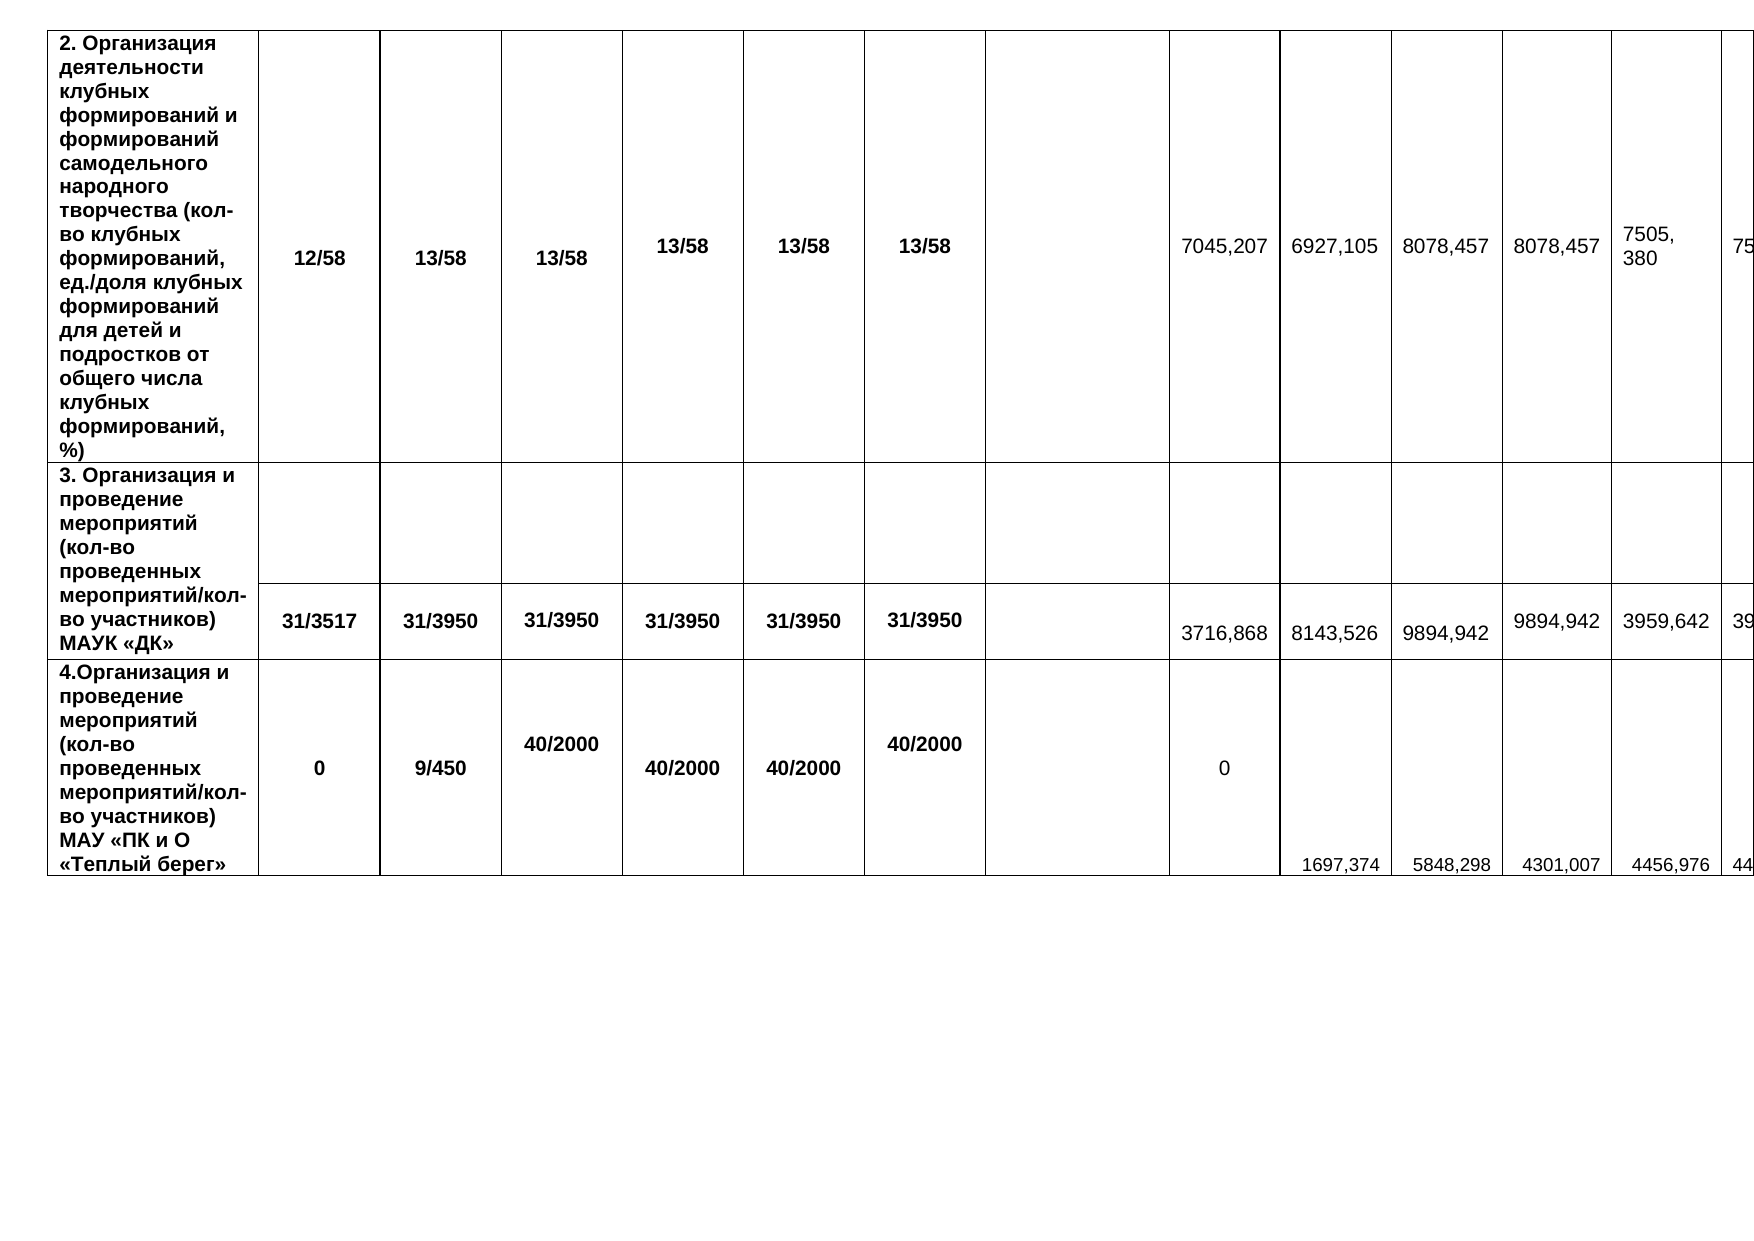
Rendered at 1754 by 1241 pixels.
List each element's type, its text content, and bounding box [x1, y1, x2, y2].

table_cell 6927,105 [1281, 31, 1391, 462]
table_cell 3959,642 [1612, 584, 1721, 659]
table_cell [623, 463, 743, 583]
table_cell 31/3950 [381, 584, 501, 659]
table_cell [502, 463, 622, 583]
table_cell 4456,976 [1612, 660, 1721, 875]
table_cell 7045,207 [1170, 31, 1279, 462]
table_cell 12/58 [259, 31, 379, 462]
table_cell 40/2000 [865, 660, 985, 875]
table_cell 3. Организация и проведение мероприятий (кол-во проведенных мероприятий/кол-во участников) МАУК «ДК» [48, 463, 258, 659]
table_cell 9/450 [381, 660, 501, 875]
table_cell 13/58 [623, 31, 743, 462]
table_cell 0 [259, 660, 379, 875]
table_cell [986, 660, 1169, 875]
table_cell [1170, 463, 1279, 583]
table_cell 31/3950 [865, 584, 985, 659]
table_cell [1612, 463, 1721, 583]
table_cell [744, 463, 864, 583]
table_cell [986, 463, 1169, 583]
table_cell 13/58 [502, 31, 622, 462]
table_cell 0 [1170, 660, 1279, 875]
table_cell [259, 463, 379, 583]
table_cell 13/58 [744, 31, 864, 462]
table_cell 9894,942 [1392, 584, 1502, 659]
table_cell 31/3517 [259, 584, 379, 659]
table_cell 4.Организация и проведение мероприятий (кол-во проведенных мероприятий/кол-во участников) МАУ «ПК и О «Теплый берег» [48, 660, 258, 875]
table_cell [865, 463, 985, 583]
table_cell [1392, 463, 1502, 583]
table_cell [1722, 463, 1753, 583]
table_cell [1281, 463, 1391, 583]
table_cell 4456,976 [1722, 660, 1753, 875]
table_cell 3959,642 [1722, 584, 1753, 659]
table_cell 4301,007 [1503, 660, 1611, 875]
table_cell [986, 31, 1169, 462]
table_cell [1503, 463, 1611, 583]
table_cell 5848,298 [1392, 660, 1502, 875]
table_cell 13/58 [865, 31, 985, 462]
table_cell 7505, 380 [1612, 31, 1721, 462]
table_cell 31/3950 [744, 584, 864, 659]
table_cell 13/58 [381, 31, 501, 462]
table_cell [986, 584, 1169, 659]
table_cell 40/2000 [623, 660, 743, 875]
table_cell 8078,457 [1392, 31, 1502, 462]
table_cell 2. Организация деятельности клубных формирований и формирований самодельного народного творчества (кол-во клубных формирований, ед./доля клубных формирований для детей и подростков от общего числа клубных формирований, %) [48, 31, 258, 462]
table_cell 7505, 380 [1722, 31, 1753, 462]
table_cell 31/3950 [623, 584, 743, 659]
table_cell 40/2000 [502, 660, 622, 875]
table_cell 1697,374 [1281, 660, 1391, 875]
table_cell 3716,868 [1170, 584, 1279, 659]
table_cell 8143,526 [1281, 584, 1391, 659]
table_cell 9894,942 [1503, 584, 1611, 659]
table_cell 31/3950 [502, 584, 622, 659]
table_cell [381, 463, 501, 583]
table_cell 40/2000 [744, 660, 864, 875]
table_cell 8078,457 [1503, 31, 1611, 462]
